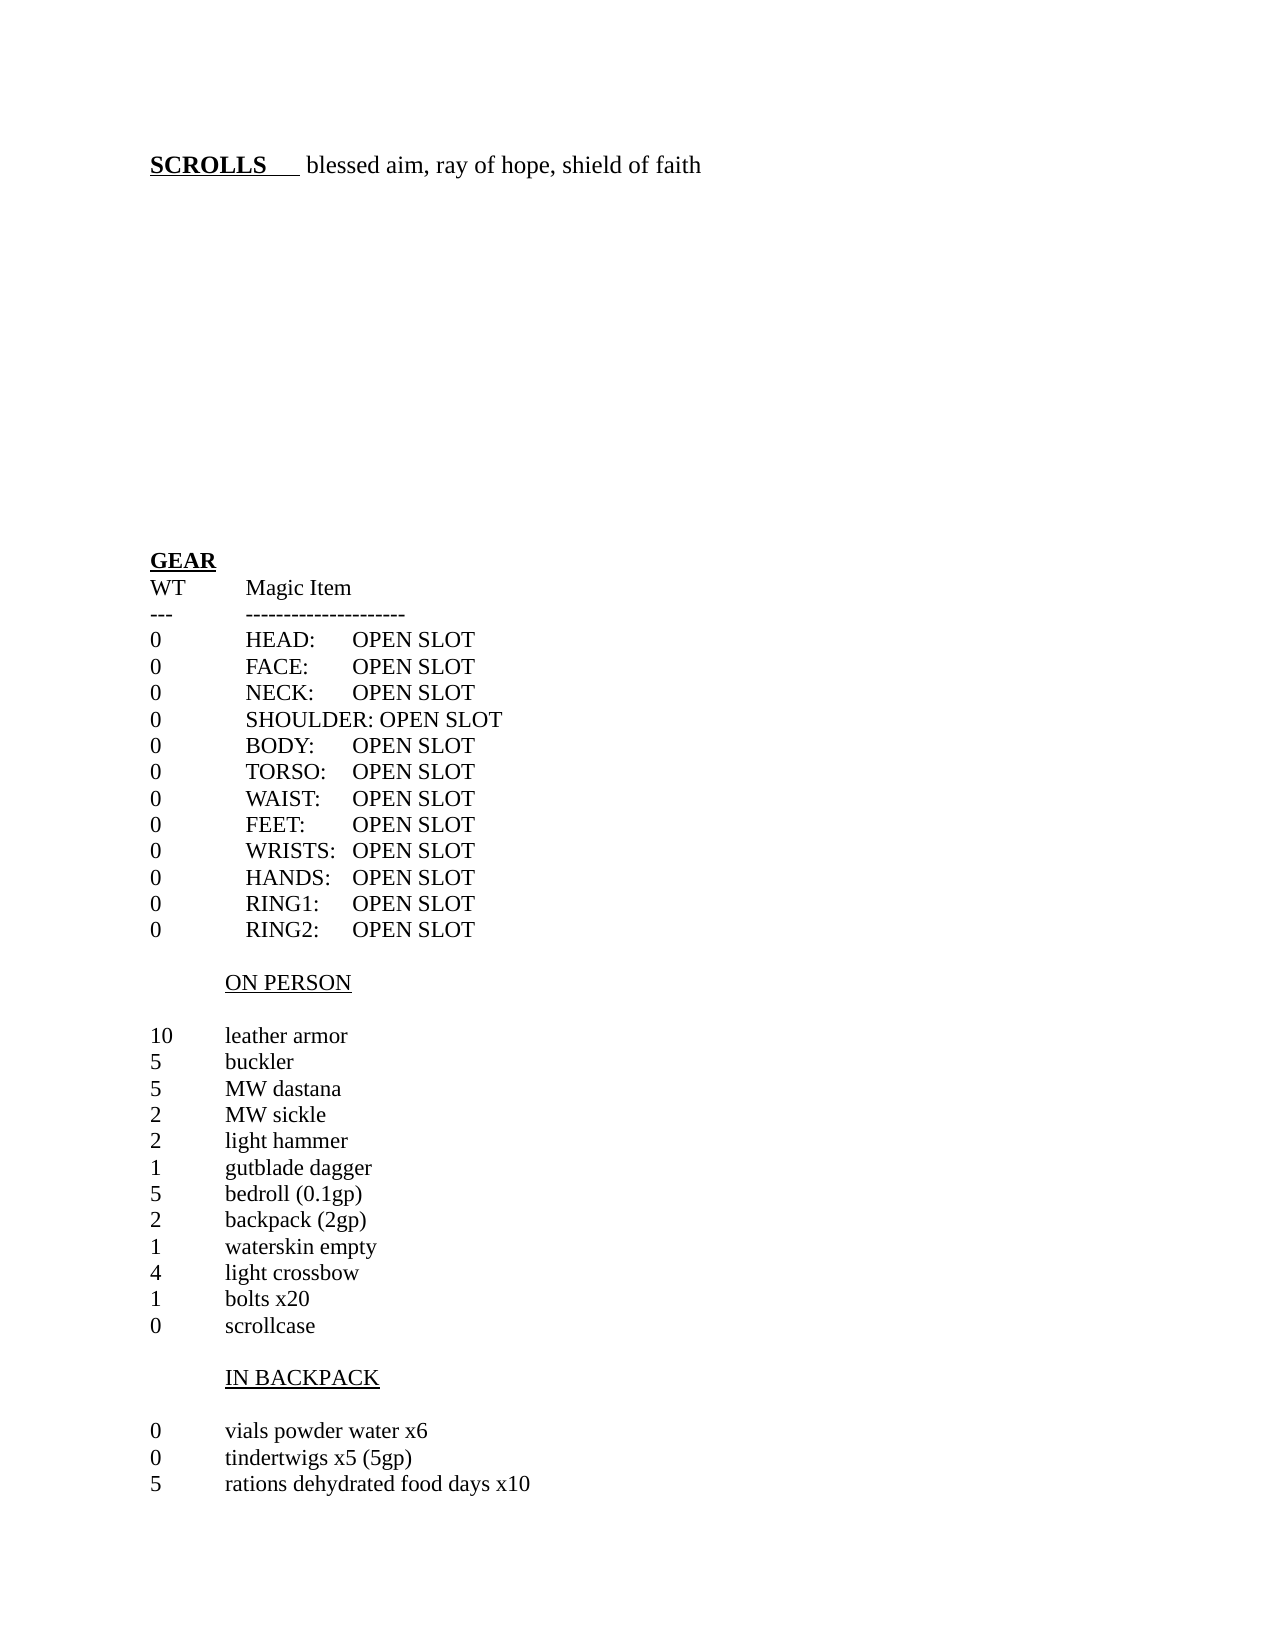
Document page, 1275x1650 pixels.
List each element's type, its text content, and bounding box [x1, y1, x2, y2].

text 0 HEAD: OPEN SLOT [150, 627, 1125, 653]
text 0 NECK: OPEN SLOT [150, 679, 1125, 706]
text 0 WAIST: OPEN SLOT [150, 785, 1125, 811]
text 0 HANDS: OPEN SLOT [150, 864, 1125, 890]
text 0 RING1: OPEN SLOT [150, 890, 1125, 916]
text 0 scrollcase [150, 1312, 1125, 1338]
text 0 SHOULDER: OPEN SLOT [150, 706, 1125, 732]
text 1 waterskin empty [150, 1233, 1125, 1259]
text 0 TORSO: OPEN SLOT [150, 758, 1125, 785]
text 0 FACE: OPEN SLOT [150, 653, 1125, 679]
text 0 tindertwigs x5 (5gp) [150, 1443, 1125, 1470]
text 2 MW sickle [150, 1101, 1125, 1127]
text 5 rations dehydrated food days x10 [150, 1470, 1125, 1496]
text 1 gutblade dagger [150, 1154, 1125, 1180]
text 5 buckler [150, 1048, 1125, 1074]
text 0 WRISTS: OPEN SLOT [150, 837, 1125, 864]
text 5 bedroll (0.1gp) [150, 1180, 1125, 1206]
text 0 RING2: OPEN SLOT [150, 916, 1125, 943]
text 4 light crossbow [150, 1259, 1125, 1285]
text 10 leather armor [150, 1022, 1125, 1048]
text WT Magic Item [150, 574, 1125, 600]
text IN BACKPACK [150, 1364, 1125, 1391]
text SCROLLS blessed aim, ray of hope, shield of faith [150, 150, 1125, 179]
text 1 bolts x20 [150, 1285, 1125, 1312]
text GEAR [150, 547, 1125, 574]
text 5 MW dastana [150, 1074, 1125, 1101]
text ON PERSON [150, 969, 1125, 996]
text 0 FEET: OPEN SLOT [150, 811, 1125, 837]
text 0 vials powder water x6 [150, 1417, 1125, 1443]
text 2 backpack (2gp) [150, 1206, 1125, 1233]
text 0 BODY: OPEN SLOT [150, 732, 1125, 758]
text 2 light hammer [150, 1127, 1125, 1154]
text --- --------------------- [150, 600, 1125, 627]
